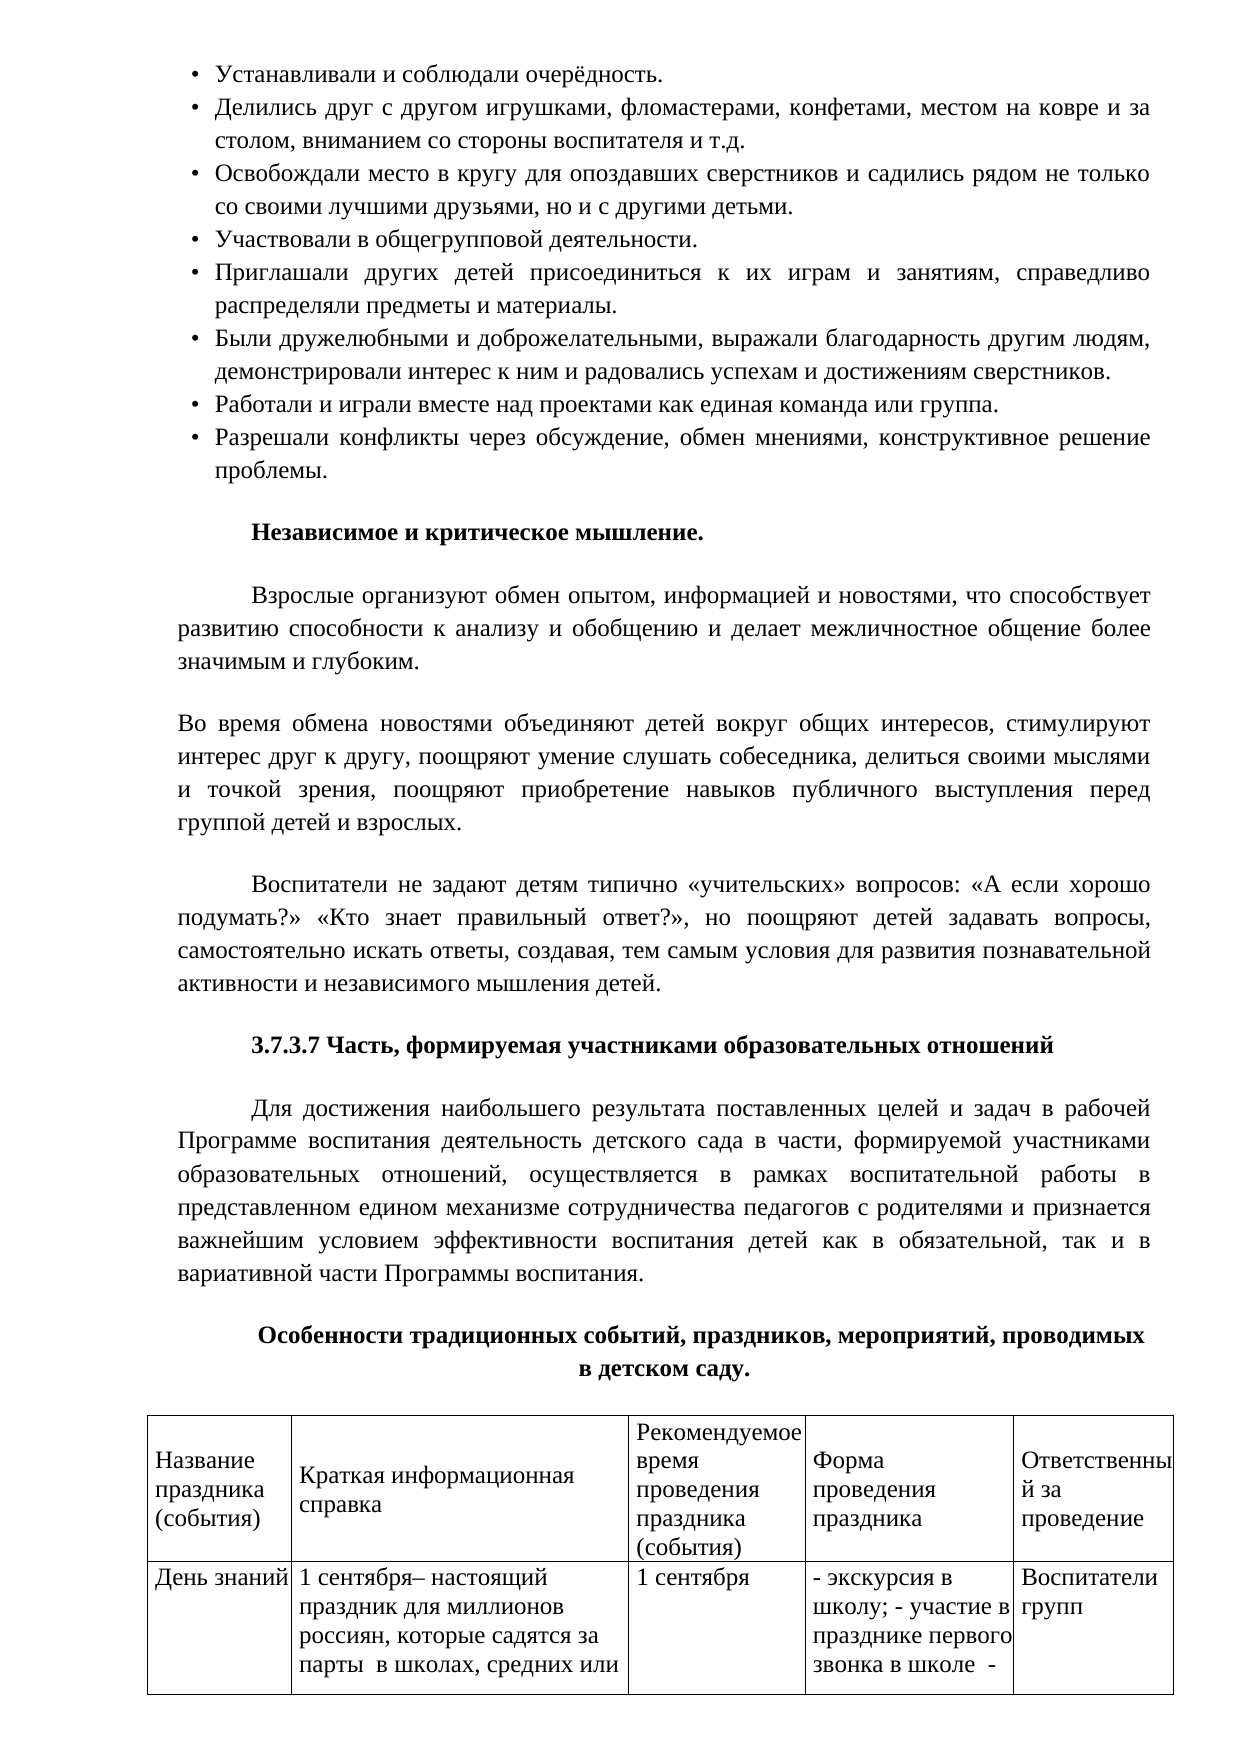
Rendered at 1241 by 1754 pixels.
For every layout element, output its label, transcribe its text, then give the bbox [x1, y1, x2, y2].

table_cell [806, 1562, 1013, 1694]
text Взрослые организуют обмен опытом, информацией и новостями, что способствует развитию способности к анализу и обобщению и делает межличностное общение более значимым и глубоким. [177, 580, 1152, 674]
list Приглашали других детей присоединиться к их играм и занятиям, справедливо распределяли предметы и материалы. [191, 257, 1152, 319]
text 3.7.3.7 Часть, формируемая участниками образовательных отношений [177, 1030, 1152, 1059]
list Были дружелюбными и доброжелательными, выражали благодарность другим людям, демонстрировали интерес к ним и радовались успехам и достижениям сверстников. [191, 323, 1152, 385]
text Во время обмена новостями объединяют детей вокруг общих интересов, стимулируют интерес друг к другу, поощряют умение слушать собеседника, делиться своими мыслями и точкой зрения, поощряют приобретение навыков публичного выступления перед группой детей и взрослых. [177, 708, 1152, 836]
table_header Рекомендуемое время проведения праздника (события) [629, 1416, 805, 1561]
text Для достижения наибольшего результата поставленных целей и задач в рабочей Программе воспитания деятельность детского сада в части, формируемой участниками образовательных отношений, осуществляется в рамках воспитательной работы в представленном едином механизме сотрудничества педагогов с родителями и признается важнейшим условием эффективности воспитания детей как в обязательной, так и в вариативной части Программы воспитания. [177, 1093, 1152, 1286]
table_cell Воспитатели групп [1014, 1562, 1173, 1694]
list Освобождали место в кругу для опоздавших сверстников и садились рядом не только со своими лучшими друзьями, но и с другими детьми. [191, 158, 1152, 220]
table_header Название праздника (события) [148, 1416, 291, 1561]
table_header Форма проведения праздника [806, 1416, 1013, 1561]
table_header Ответственны й за проведение [1014, 1416, 1173, 1561]
list Устанавливали и соблюдали очерёдность. [191, 59, 1152, 88]
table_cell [292, 1562, 628, 1694]
text Воспитатели не задают детям типично «учительских» вопросов: «А если хорошо подумать?» «Кто знает правильный ответ?», но поощряют детей задавать вопросы, самостоятельно искать ответы, создавая, тем самым условия для развития познавательной активности и независимого мышления детей. [177, 869, 1152, 997]
table_cell День знаний [148, 1562, 291, 1694]
list Работали и играли вместе над проектами как единая команда или группа. [191, 389, 1152, 418]
text Независимое и критическое мышление. [177, 517, 1152, 546]
list Делились друг с другом игрушками, фломастерами, конфетами, местом на ковре и за столом, вниманием со стороны воспитателя и т.д. [191, 92, 1152, 154]
list Разрешали конфликты через обсуждение, обмен мнениями, конструктивное решение проблемы. [191, 422, 1152, 484]
table_cell 1 сентября [629, 1562, 805, 1694]
text Особенности традиционных событий, праздников, мероприятий, проводимых в детском саду. [177, 1320, 1152, 1382]
list Участвовали в общегрупповой деятельности. [191, 224, 1152, 253]
table_header Краткая информационная справка [292, 1416, 628, 1561]
